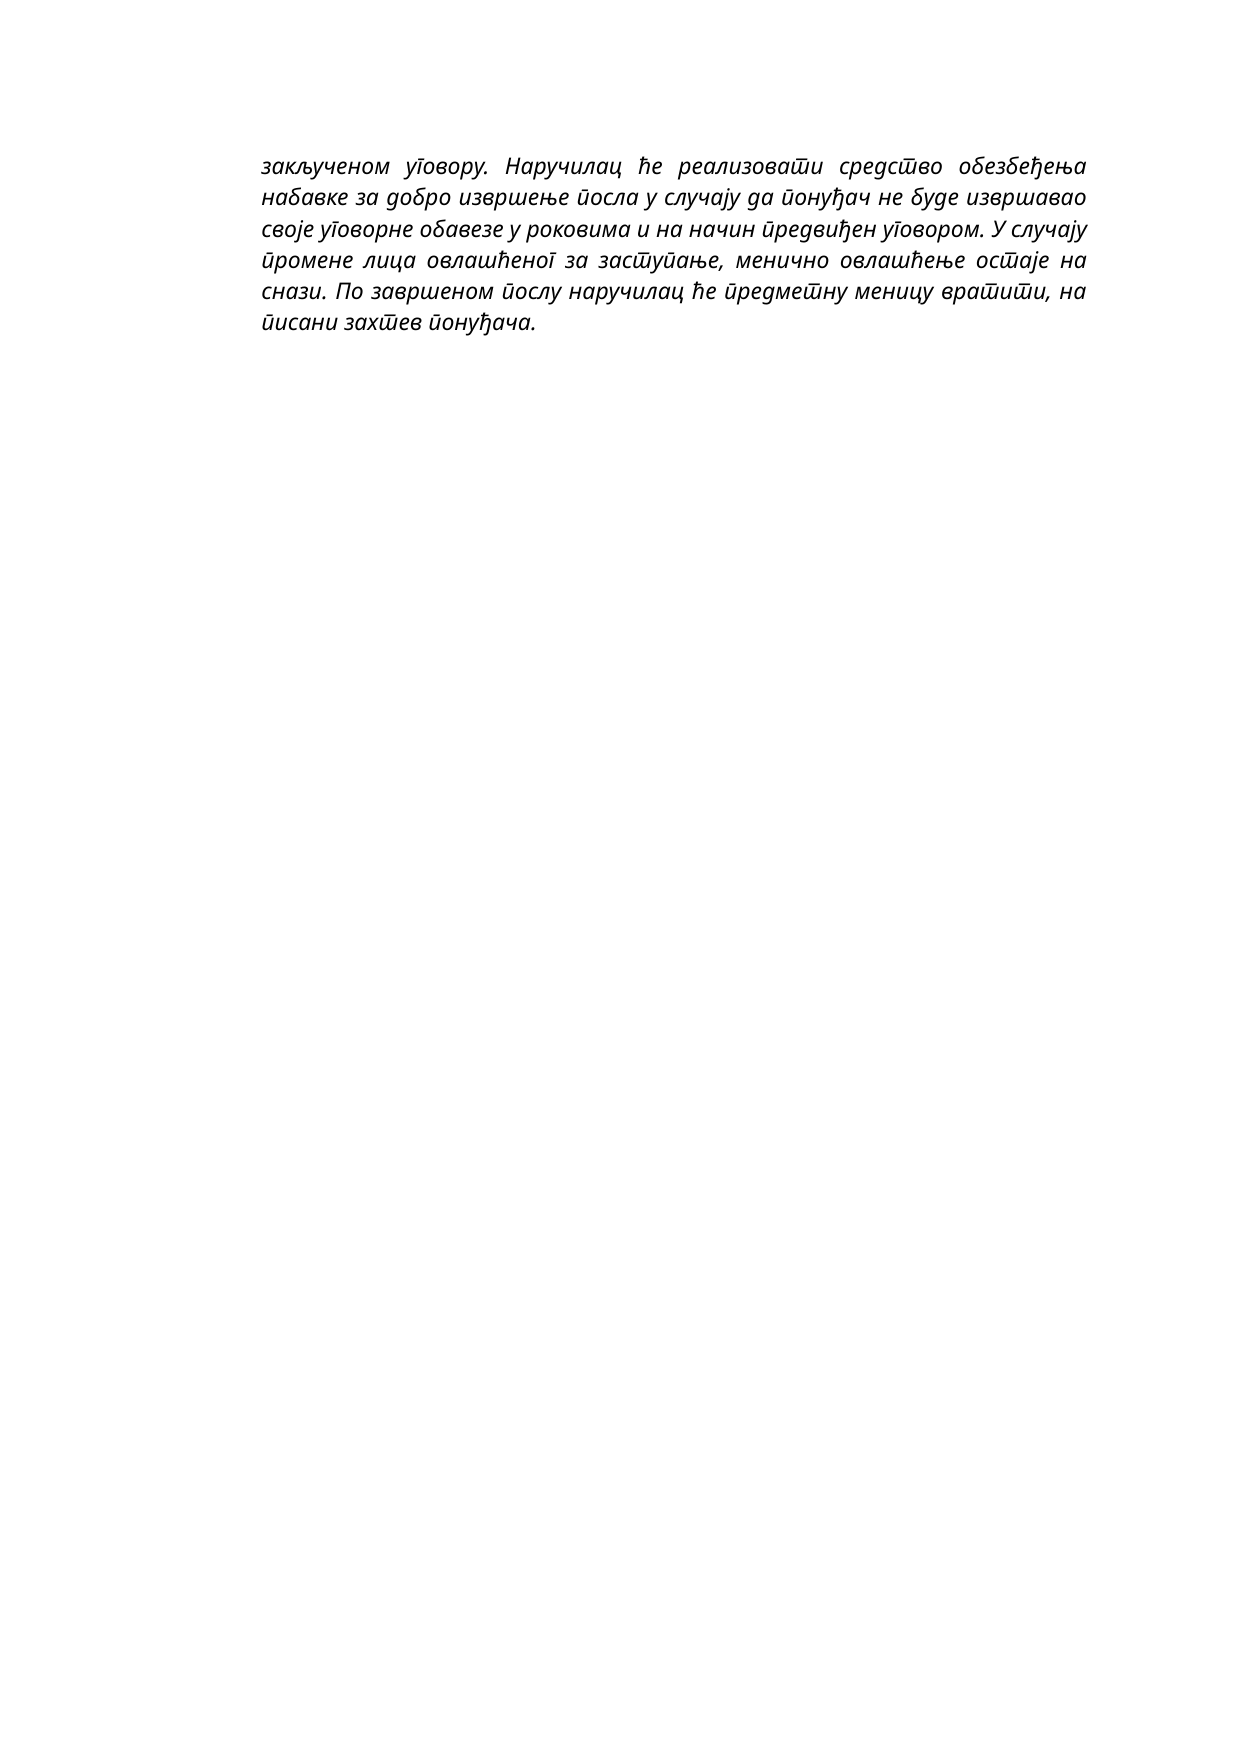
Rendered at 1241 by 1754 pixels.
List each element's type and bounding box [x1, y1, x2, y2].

list [224, 150, 1090, 337]
